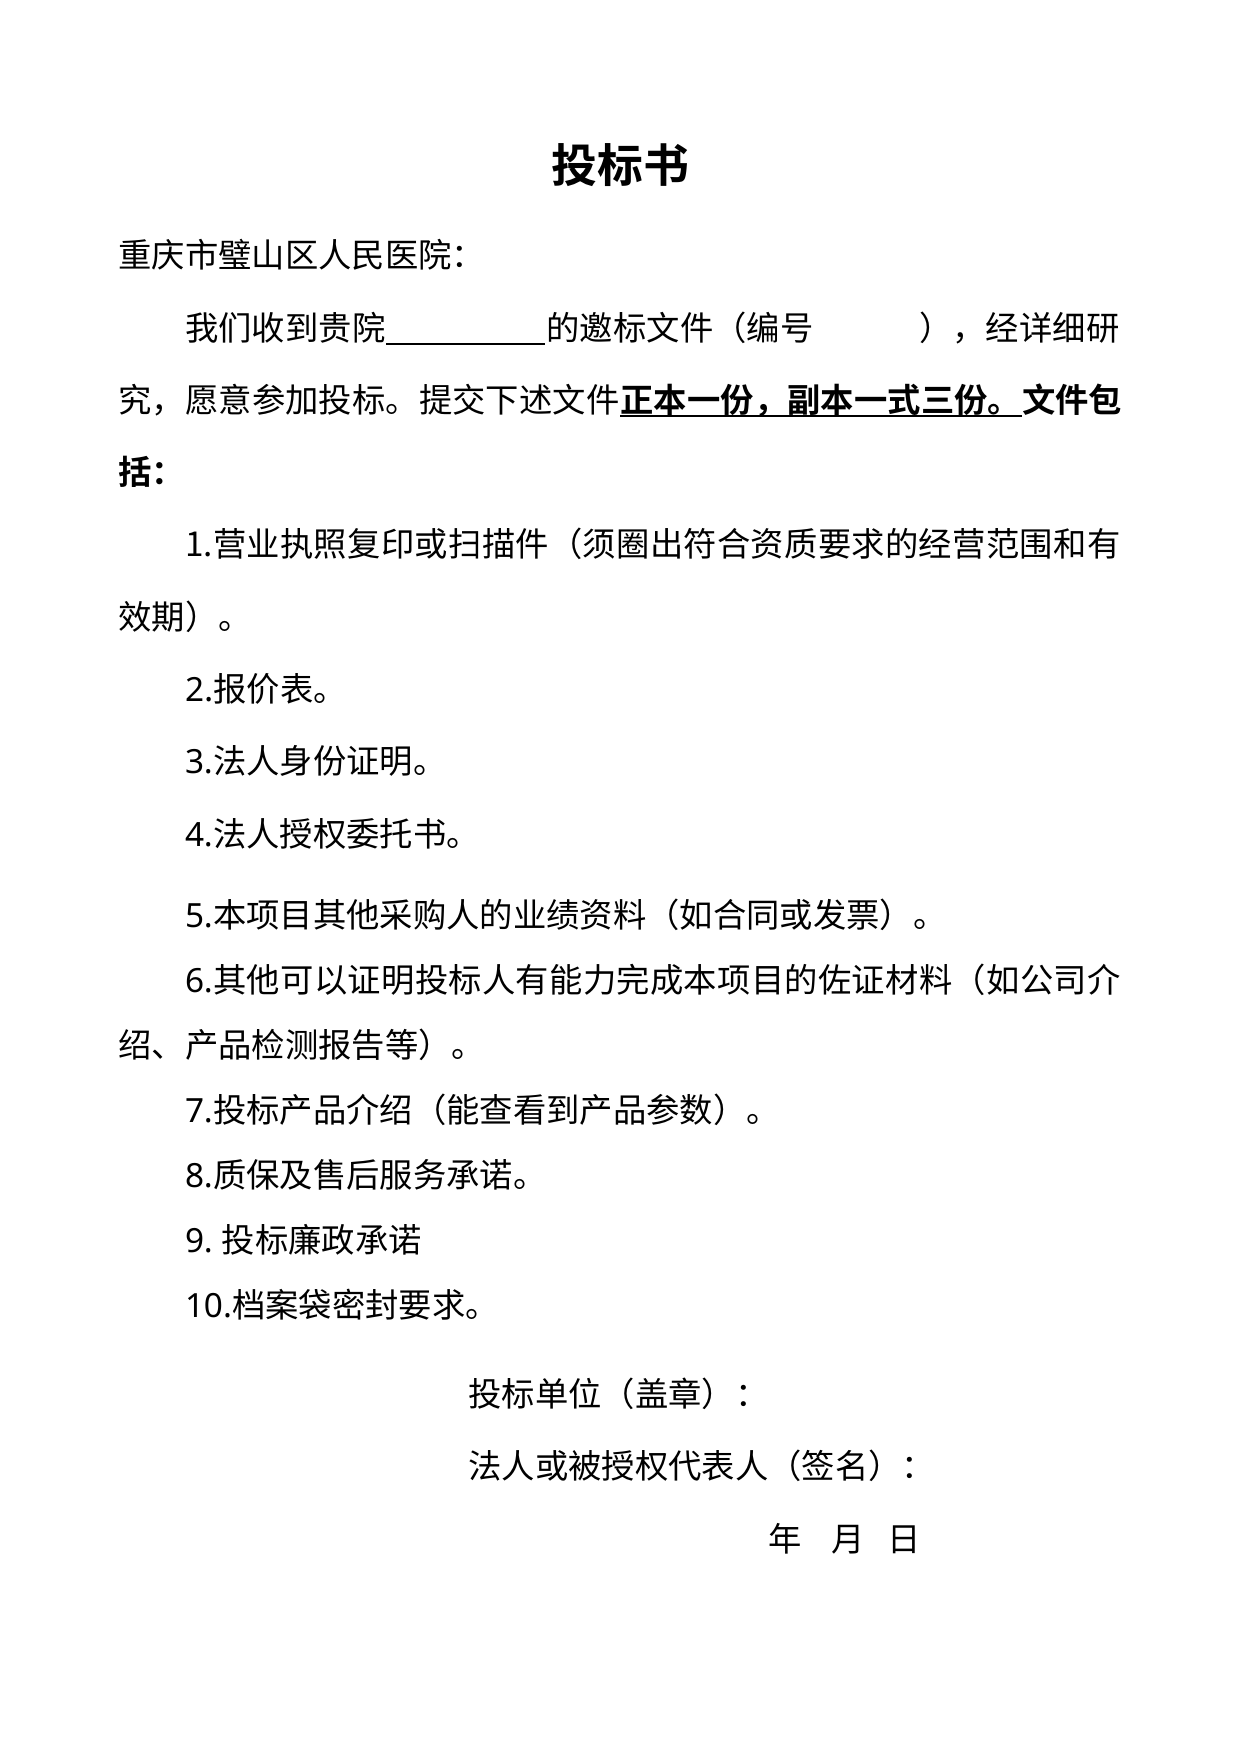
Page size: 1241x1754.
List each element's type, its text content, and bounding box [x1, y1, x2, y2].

text 8.质保及售后服务承诺。 [118, 1141, 1122, 1206]
text 1.营业执照复印或扫描件（须圈出符合资质要求的经营范围和有效期）。 [118, 518, 1122, 639]
text 3.法人身份证明。 [118, 735, 1122, 784]
text 5.本项目其他采购人的业绩资料（如合同或发票）。 [118, 881, 1122, 946]
text 10.档案袋密封要求。 [118, 1271, 1122, 1336]
text 9. 投标廉政承诺 [118, 1206, 1122, 1271]
text 7.投标产品介绍（能查看到产品参数）。 [118, 1076, 1122, 1141]
text 年 月 日 [118, 1513, 1072, 1561]
text 投标单位（盖章）： [118, 1368, 1122, 1416]
text 重庆市璧山区人民医院： [118, 229, 1122, 277]
text 我们收到贵院 的邀标文件（编号 ），经详细研究，愿意参加投标。提交下述文件正本一份，副本一式三份。文件包括： [118, 301, 1122, 494]
text 6.其他可以证明投标人有能力完成本项目的佐证材料（如公司介绍、产品检测报告等）。 [118, 946, 1122, 1076]
text 投标书 [118, 129, 1122, 196]
text 4.法人授权委托书。 [118, 808, 1122, 856]
text 法人或被授权代表人（签名）： [118, 1440, 1122, 1488]
text 2.报价表。 [118, 663, 1122, 711]
